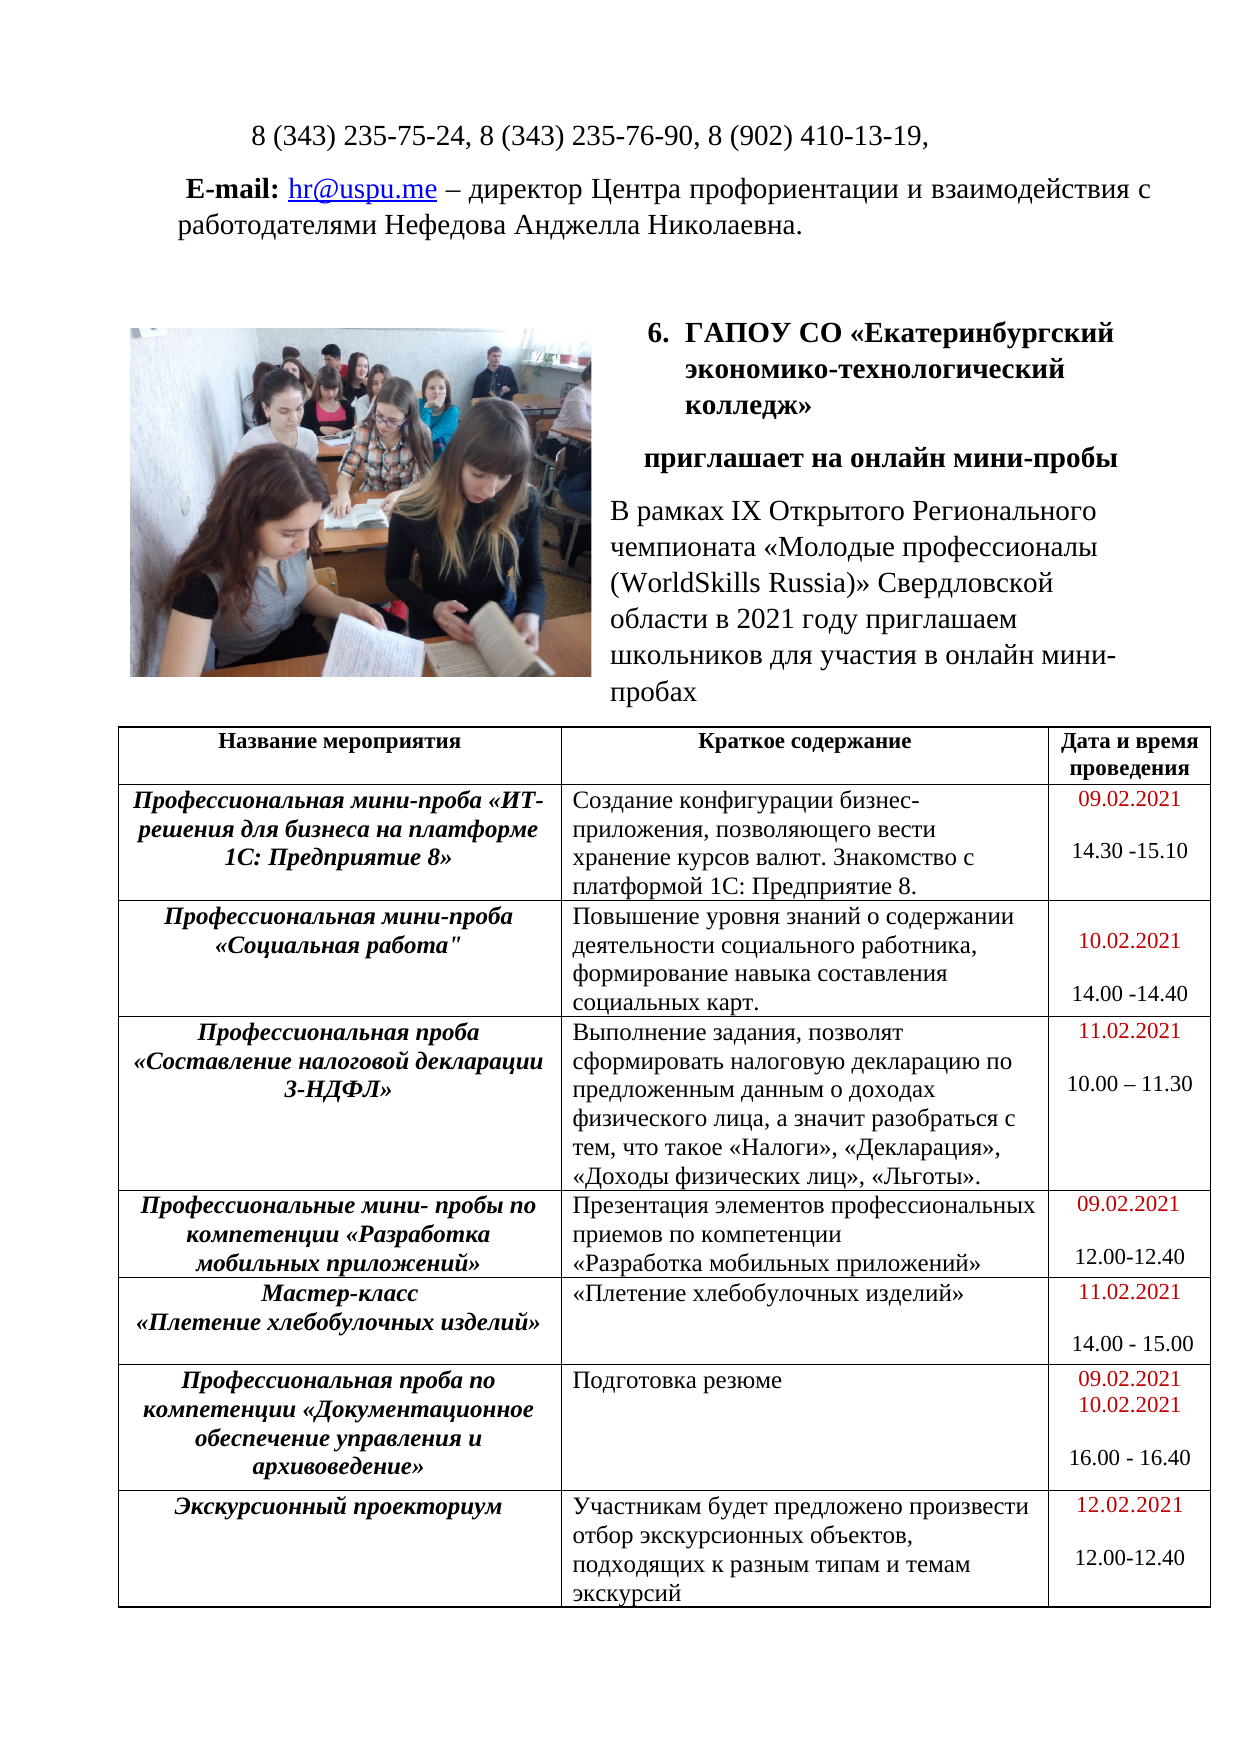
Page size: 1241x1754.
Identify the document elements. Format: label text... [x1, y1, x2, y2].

table_header Название мероприятия [119, 728, 561, 784]
table_cell Профессиональная мини-проба «ИТ-решения для бизнеса на платформе 1С: Предприятие 8» [119, 785, 561, 900]
table_cell 09.02.2021 14.30 -15.10 [1049, 785, 1210, 900]
table_cell Профессиональная проба по компетенции «Документационное обеспечение управления и архивоведение» [119, 1365, 561, 1490]
list ГАПОУ СО «Екатеринбургский экономико-технологический колледж» [215, 315, 1152, 421]
text 8 (343) 235-75-24, 8 (343) 235-76-90, 8 (902) 410-13-19, [177, 118, 1152, 152]
table_cell 09.02.2021 10.02.2021 16.00 - 16.40 [1049, 1365, 1210, 1490]
table_cell Профессиональная проба «Составление налоговой декларации 3-НДФЛ» [119, 1017, 561, 1189]
table_cell Презентация элементов профессиональных приемов по компетенции «Разработка мобильных приложений» [562, 1191, 1048, 1277]
table_header Дата и время проведения [1049, 728, 1210, 784]
table_cell 11.02.2021 14.00 - 15.00 [1049, 1278, 1210, 1364]
table_cell 11.02.2021 10.00 – 11.30 [1049, 1017, 1210, 1189]
table_cell Выполнение задания, позволят сформировать налоговую декларацию по предложенным данным о доходах физического лица, а значит разобраться с тем, что такое «Налоги», «Декларация», «Доходы физических лиц», «Льготы». [562, 1017, 1048, 1189]
table_cell 12.02.2021 12.00-12.40 [1049, 1491, 1210, 1606]
table_cell 09.02.2021 12.00-12.40 [1049, 1191, 1210, 1277]
table_cell Повышение уровня знаний о содержании деятельности социального работника, формирование навыка составления социальных карт. [562, 901, 1048, 1016]
table_cell Экскурсионный проекториум [119, 1491, 561, 1606]
table_cell Профессиональная мини-проба «Социальная работа" [119, 901, 561, 1016]
text приглашает на онлайн мини-пробы [592, 440, 1152, 474]
table_cell 10.02.2021 14.00 -14.40 [1049, 901, 1210, 1016]
table_cell Подготовка резюме [562, 1365, 1048, 1490]
table_cell Мастер-класс «Плетение хлебобулочных изделий» [119, 1278, 561, 1364]
picture [128, 328, 592, 676]
table_cell Создание конфигурации бизнес-приложения, позволяющего вести хранение курсов валют. Знакомство с платформой 1С: Предприятие 8. [562, 785, 1048, 900]
table_header Краткое содержание [562, 728, 1048, 784]
table_cell Участникам будет предложено произвести отбор экскурсионных объектов, подходящих к разным типам и темам экскурсий [562, 1491, 1048, 1606]
text В рамках IX Открытого Регионального чемпионата «Молодые профессионалы (WorldSkills Russia)» Свердловской области в 2021 году приглашаем школьников для участия в онлайн мини-пробах [177, 493, 1152, 707]
text E-mail: hr@uspu.me – директор Центра профориентации и взаимодействия с работодателями Нефедова Анджелла Николаевна. [177, 171, 1152, 241]
table_cell «Плетение хлебобулочных изделий» [562, 1278, 1048, 1364]
table_cell Профессиональные мини- пробы по компетенции «Разработка мобильных приложений» [119, 1191, 561, 1277]
